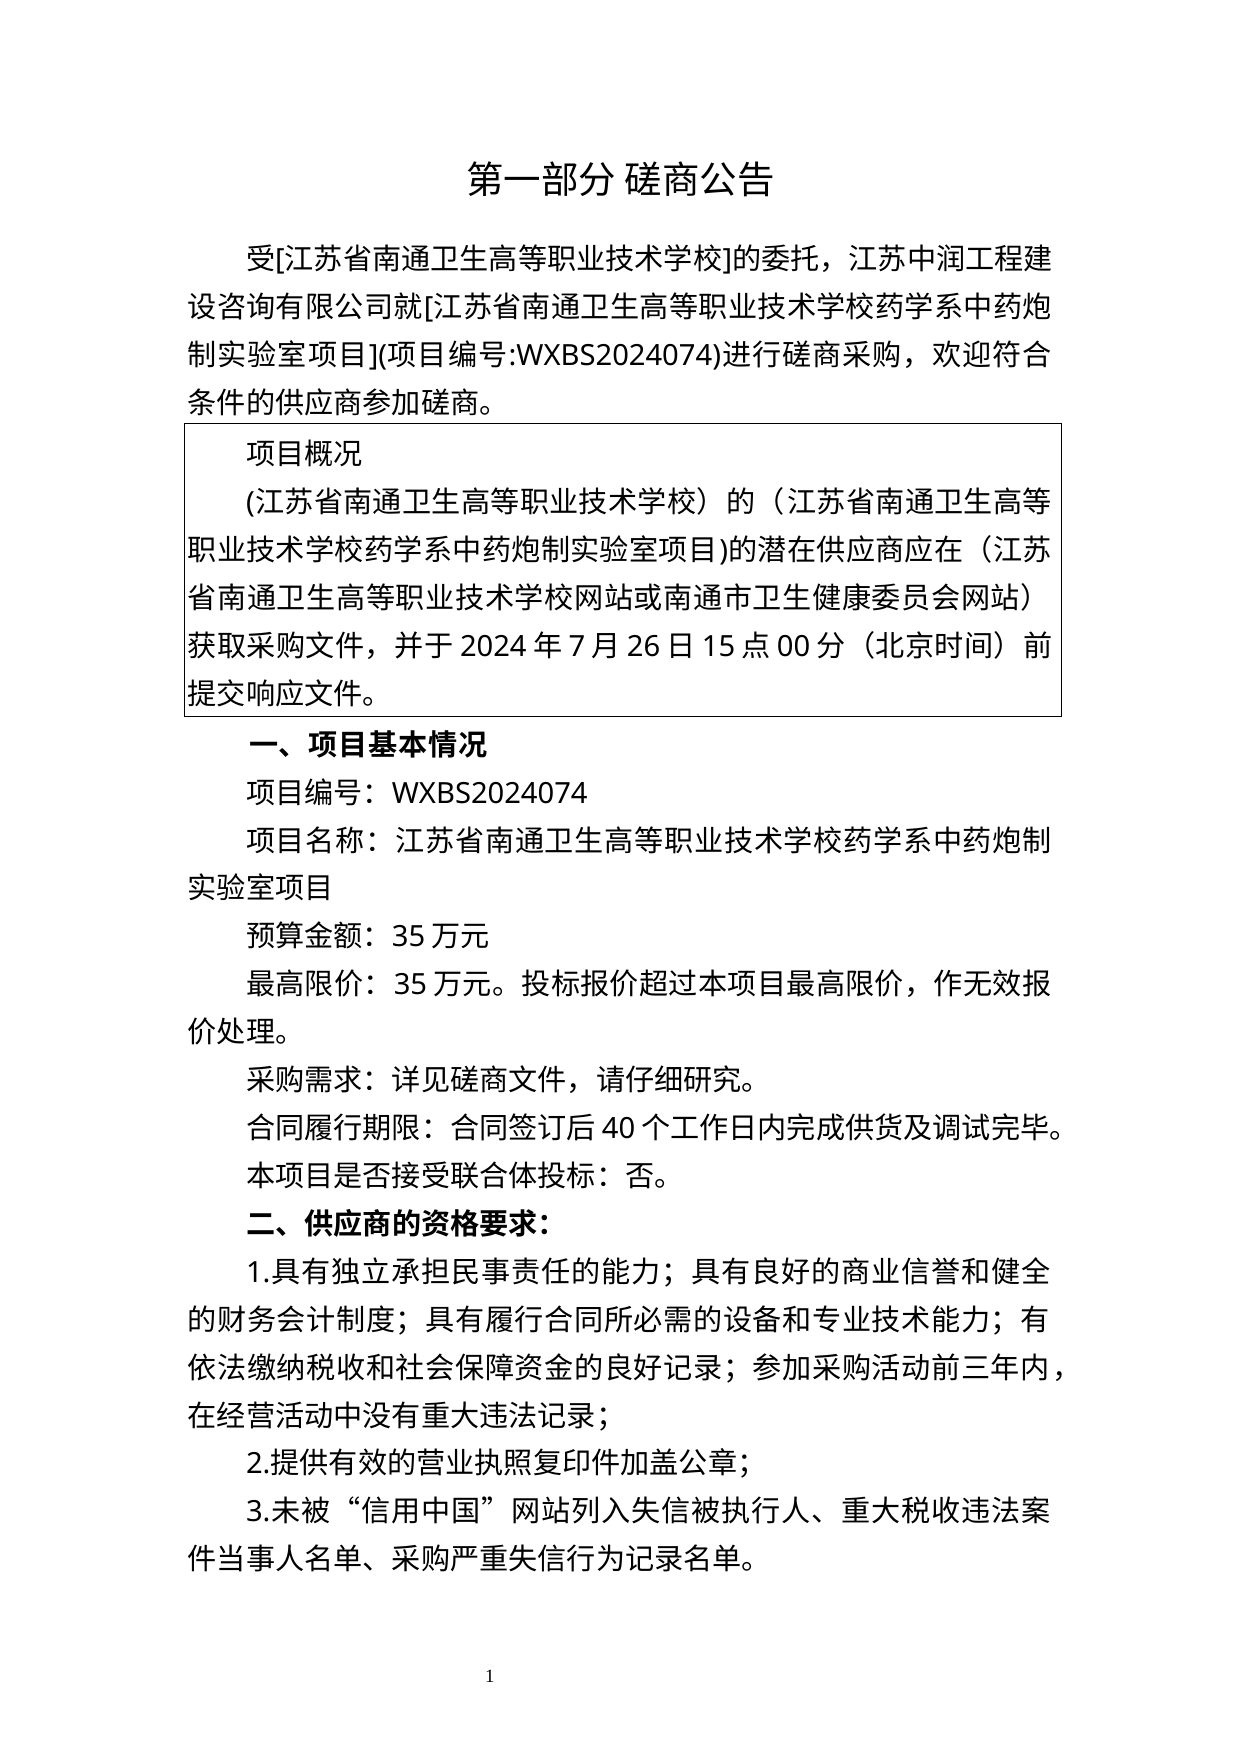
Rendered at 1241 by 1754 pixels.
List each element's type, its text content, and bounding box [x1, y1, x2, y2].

text 最高限价：35万元。投标报价超过本项目最高限价，作无效报价处理。 [187, 956, 1053, 1052]
text 一、项目基本情况 [187, 717, 1053, 765]
text 二、供应商的资格要求： [187, 1196, 1053, 1244]
text 合同履行期限：合同签订后40个工作日内完成供货及调试完毕。 [187, 1100, 1053, 1148]
text 项目概况 [185, 424, 1061, 471]
text 本项目是否接受联合体投标：否。 [187, 1148, 1053, 1196]
text 采购需求：详见磋商文件，请仔细研究。 [187, 1052, 1053, 1100]
text (江苏省南通卫生高等职业技术学校）的（江苏省南通卫生高等职业技术学校药学系中药炮制实验室项目)的潜在供应商应在（江苏省南通卫生高等职业技术学校网站或南通市卫生健康委员会网站）获取采购文件，并于2024年7月26日15点00分（北京时间）前提交响应文件。 [185, 471, 1061, 716]
text 项目名称：江苏省南通卫生高等职业技术学校药学系中药炮制实验室项目 [187, 813, 1053, 908]
text 第一部分 磋商公告 [187, 150, 1053, 204]
text 受[江苏省南通卫生高等职业技术学校]的委托，江苏中润工程建设咨询有限公司就[江苏省南通卫生高等职业技术学校药学系中药炮制实验室项目](项目编号:WXBS2024074)进行磋商采购，欢迎符合条件的供应商参加磋商。 [187, 231, 1053, 423]
text 3.未被“信用中国”网站列入失信被执行人、重大税收违法案件当事人名单、采购严重失信行为记录名单。 [187, 1483, 1053, 1579]
text 项目编号：WXBS2024074 [187, 765, 1053, 813]
text 1.具有独立承担民事责任的能力；具有良好的商业信誉和健全的财务会计制度；具有履行合同所必需的设备和专业技术能力；有依法缴纳税收和社会保障资金的良好记录；参加采购活动前三年内，在经营活动中没有重大违法记录； [187, 1244, 1053, 1436]
text 预算金额：35万元 [187, 908, 1053, 956]
text 2.提供有效的营业执照复印件加盖公章； [187, 1436, 1053, 1483]
